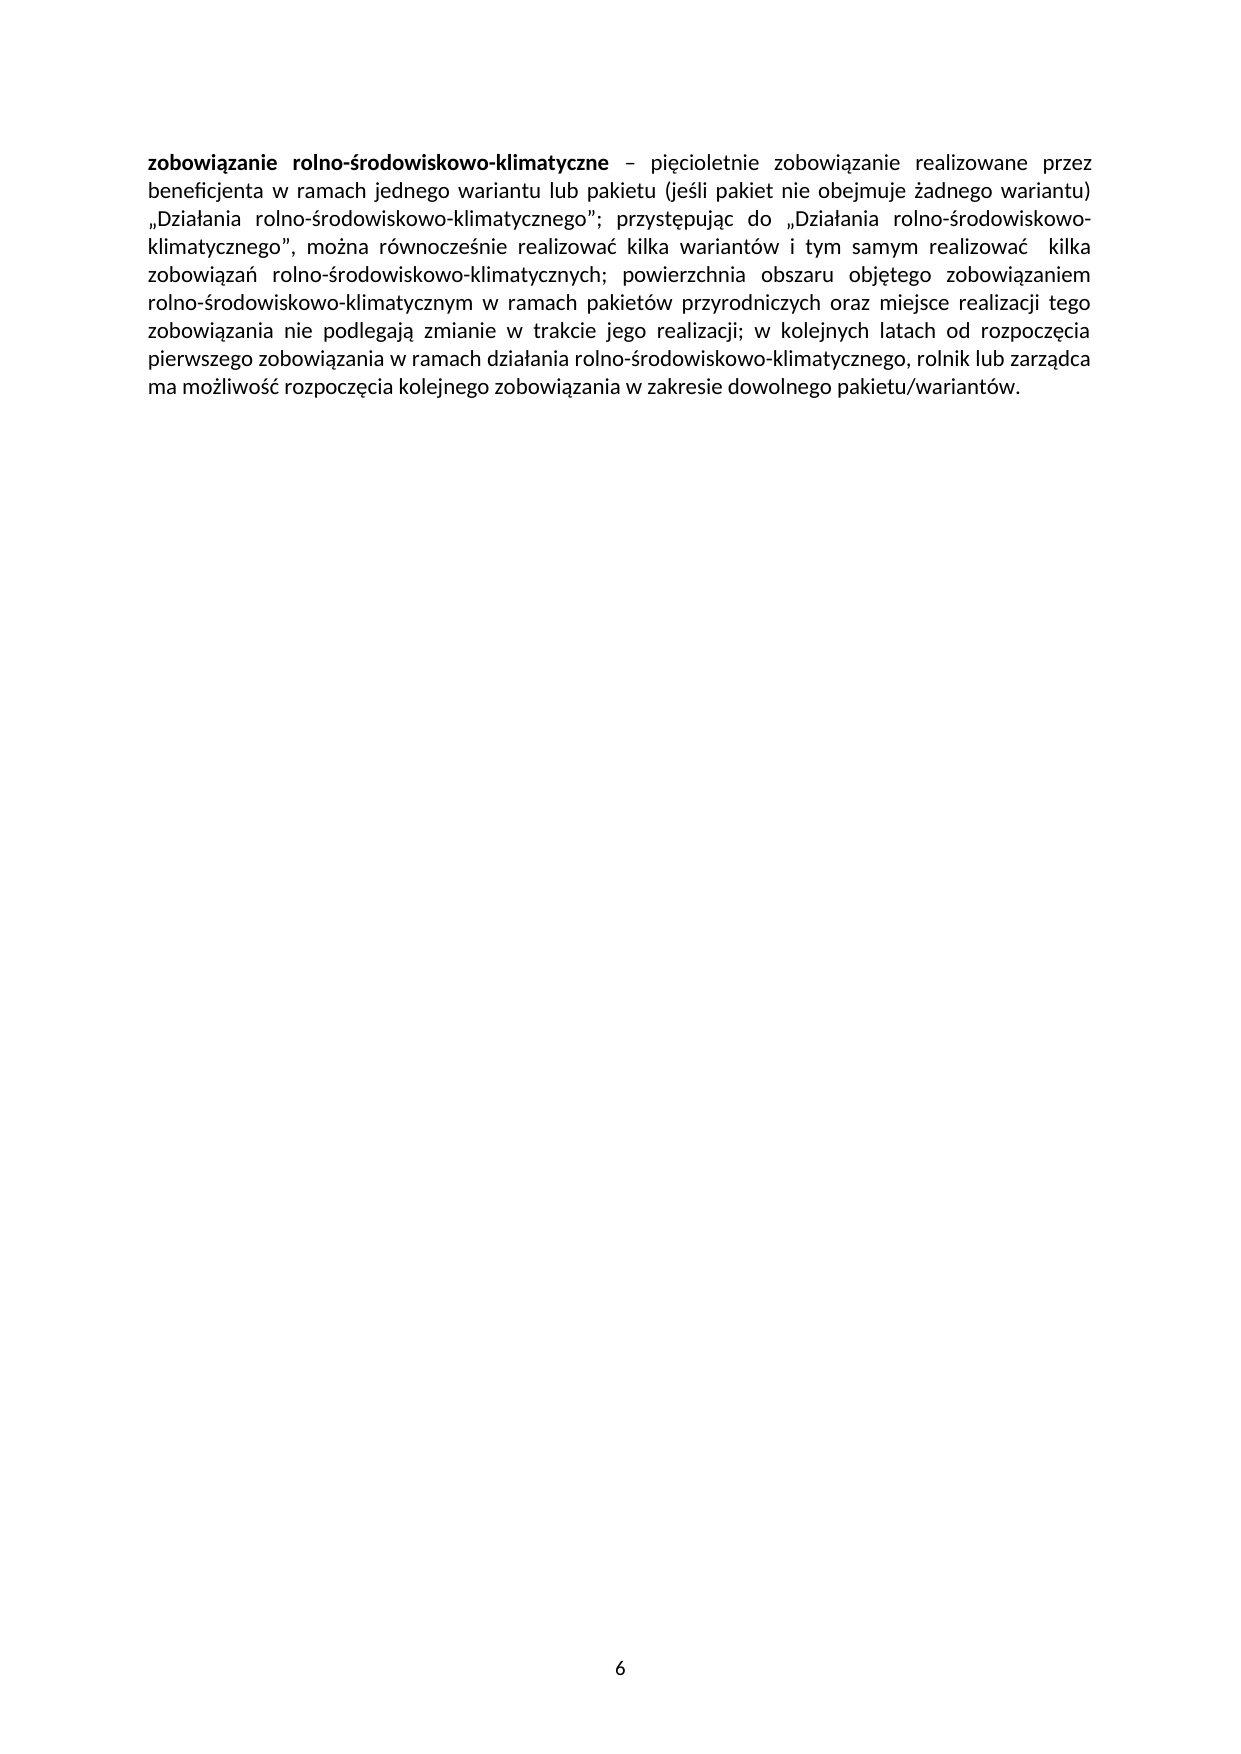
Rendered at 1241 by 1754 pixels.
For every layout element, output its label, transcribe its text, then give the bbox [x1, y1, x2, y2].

text zobowiązanie rolno-środowiskowo-klimatyczne – pięcioletnie zobowiązanie realizowane przez beneficjenta w ramach jednego wariantu lub pakietu (jeśli pakiet nie obejmuje żadnego wariantu) „Działania rolno-środowiskowo-klimatycznego”; przystępując do „Działania rolno-środowiskowo-klimatycznego”, można równocześnie realizować kilka wariantów i tym samym realizować kilka zobowiązań rolno-środowiskowo-klimatycznych; powierzchnia obszaru objętego zobowiązaniem rolno-środowiskowo-klimatycznym w ramach pakietów przyrodniczych oraz miejsce realizacji tego zobowiązania nie podlegają zmianie w trakcie jego realizacji; w kolejnych latach od rozpoczęcia pierwszego zobowiązania w ramach działania rolno-środowiskowo-klimatycznego, rolnik lub zarządca ma możliwość rozpoczęcia kolejnego zobowiązania w zakresie dowolnego pakietu/wariantów. [148, 148, 1092, 400]
